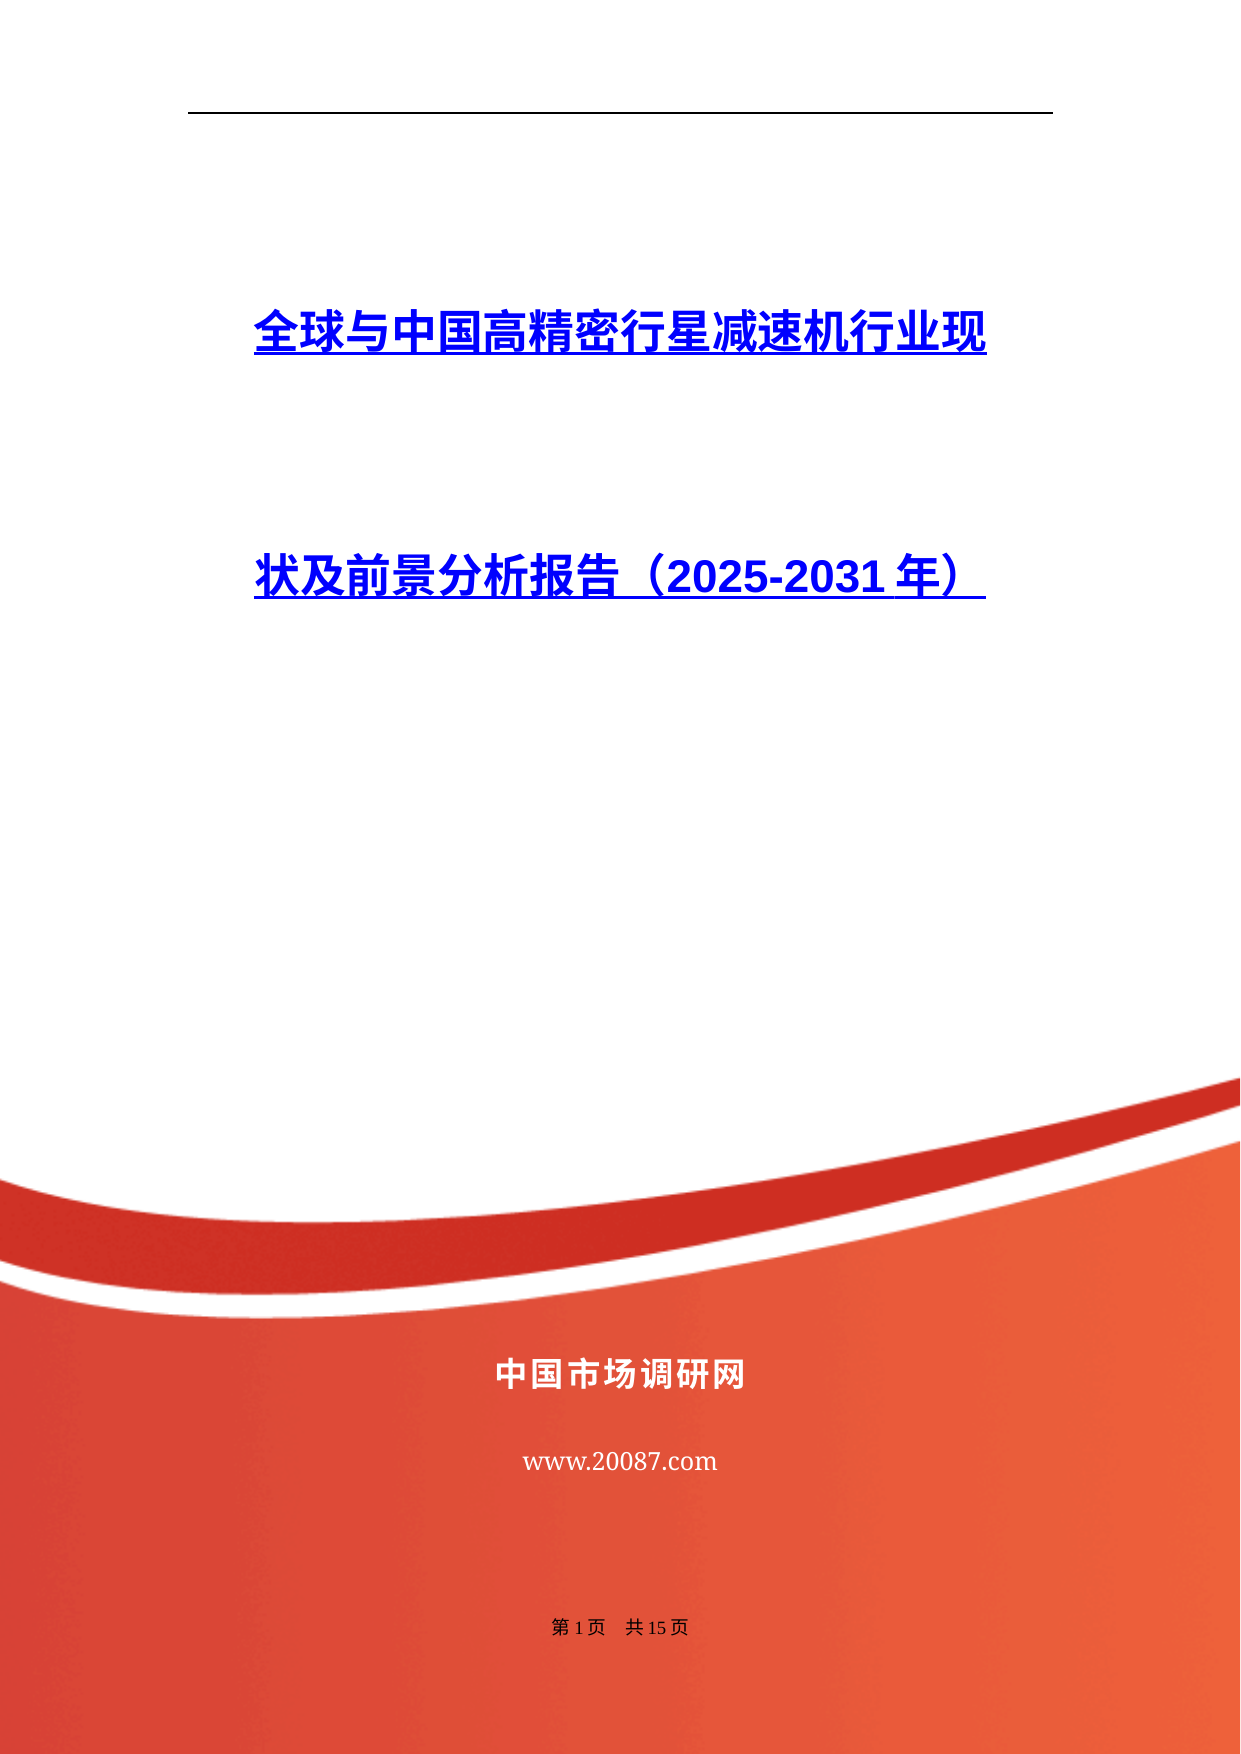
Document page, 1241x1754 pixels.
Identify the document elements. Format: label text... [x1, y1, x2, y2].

table_header 全球与中国高精密行星减速机行业现状及前景分析报告（2025-2031年） [188, 207, 1053, 773]
subtitle 中国市场调研网 [187, 1339, 1053, 1404]
picture [0, 1006, 1241, 1754]
text www.20087.com [187, 1428, 1053, 1493]
